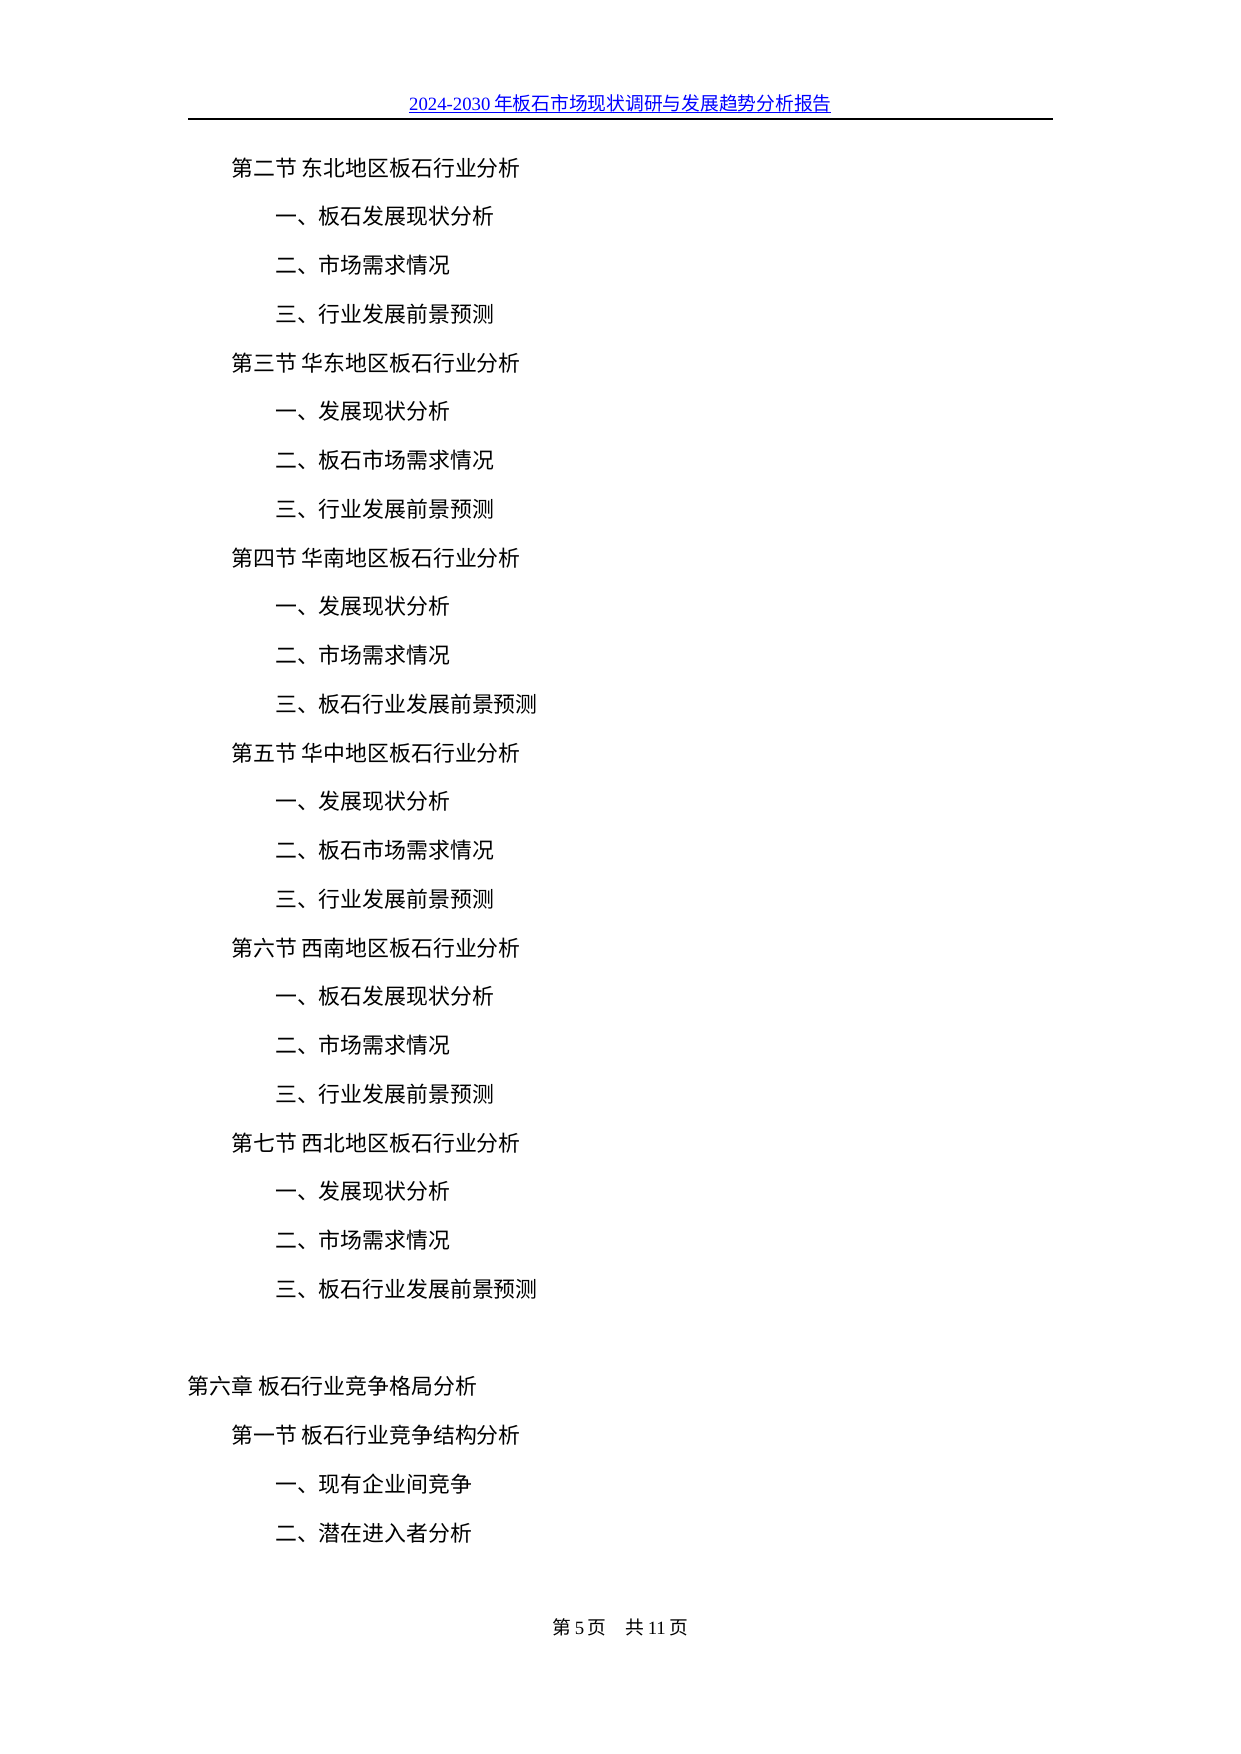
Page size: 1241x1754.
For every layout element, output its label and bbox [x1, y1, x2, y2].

text [187, 150, 1053, 1548]
